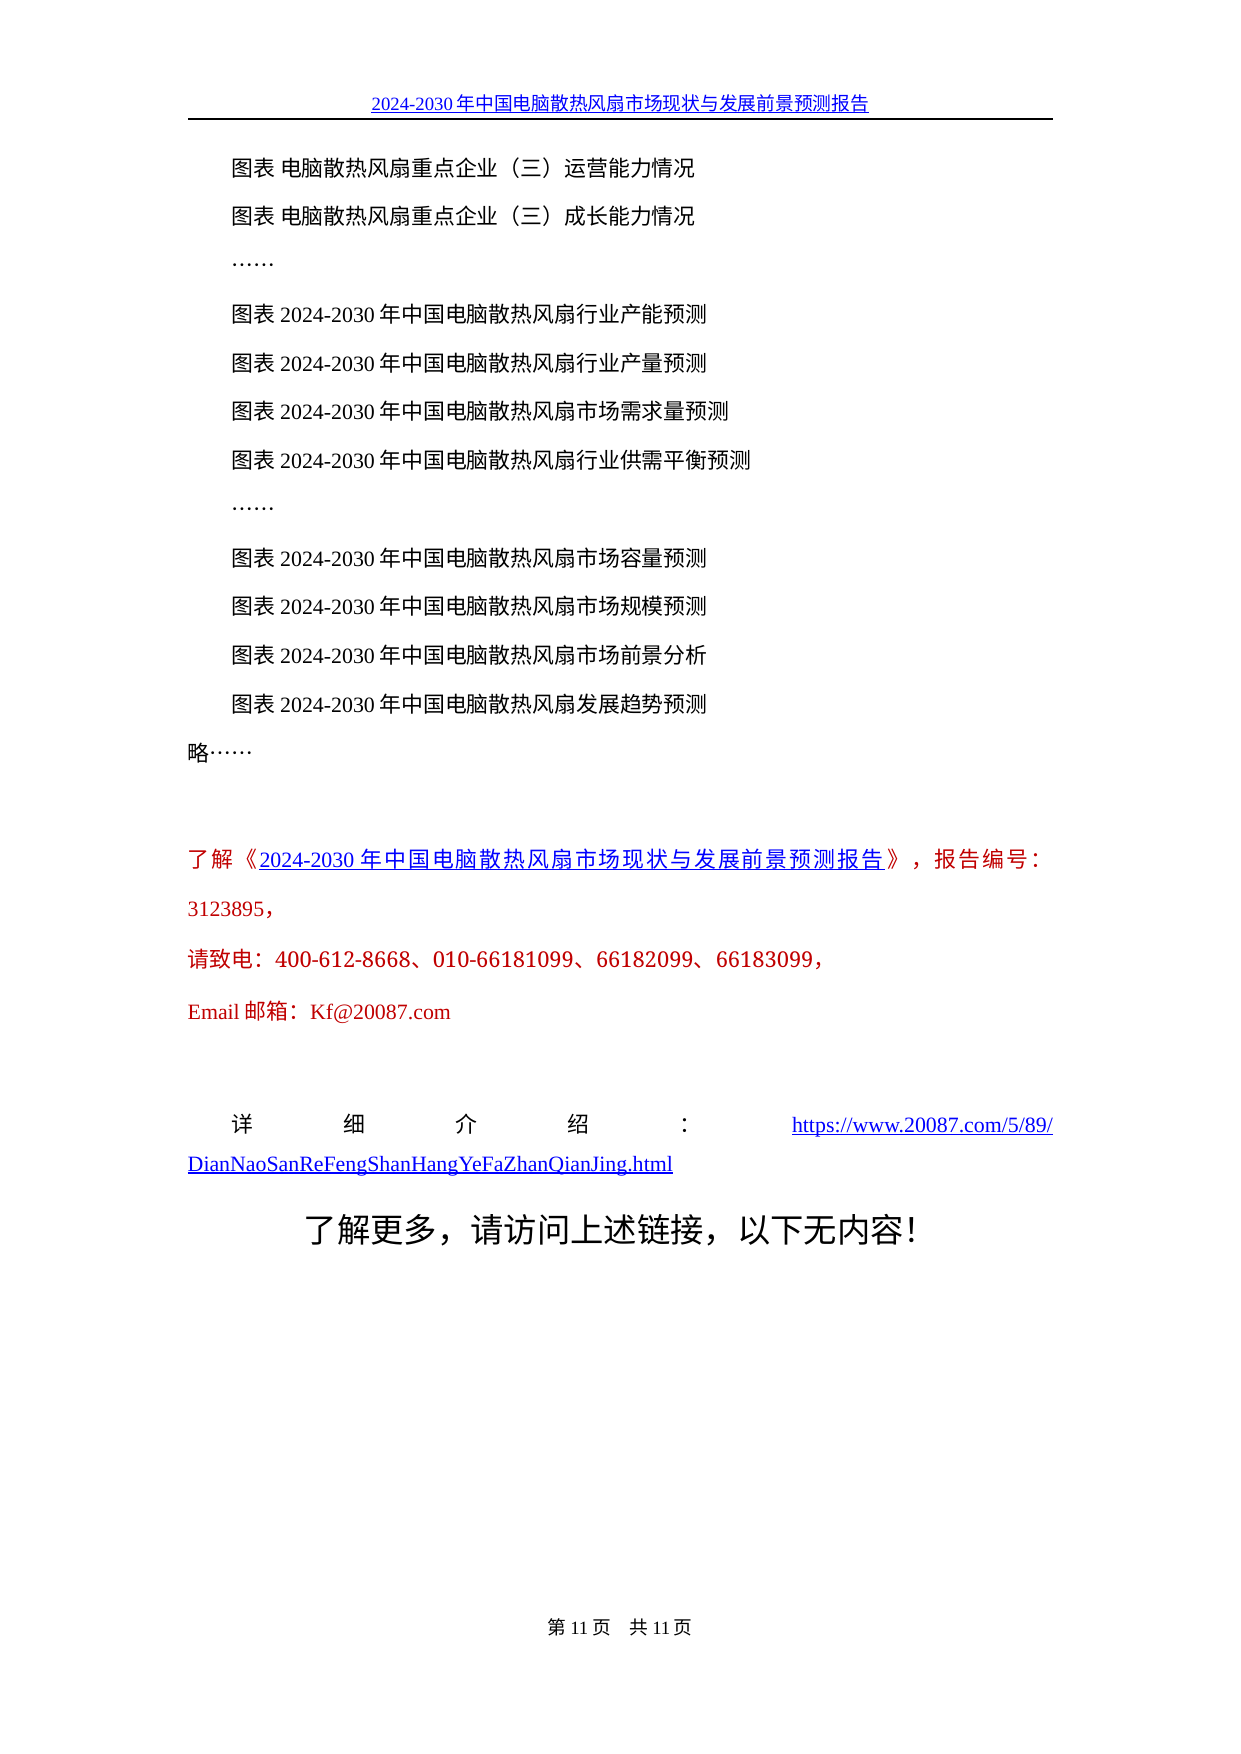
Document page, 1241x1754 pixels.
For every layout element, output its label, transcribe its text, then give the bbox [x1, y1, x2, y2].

title 了解更多，请访问上述链接，以下无内容！ [187, 1195, 1053, 1260]
text 请致电：400-612-8668、010-66181099、66182099、66183099， [187, 942, 1053, 974]
text 详细介绍：https://www.20087.com/5/89/DianNaoSanReFengShanHangYeFaZhanQianJing.html [187, 1106, 1053, 1179]
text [187, 150, 1053, 768]
text 了解《2024-2030年中国电脑散热风扇市场现状与发展前景预测报告》，报告编号：3123895， [187, 842, 1053, 923]
text Email邮箱：Kf@20087.com [187, 993, 1053, 1026]
